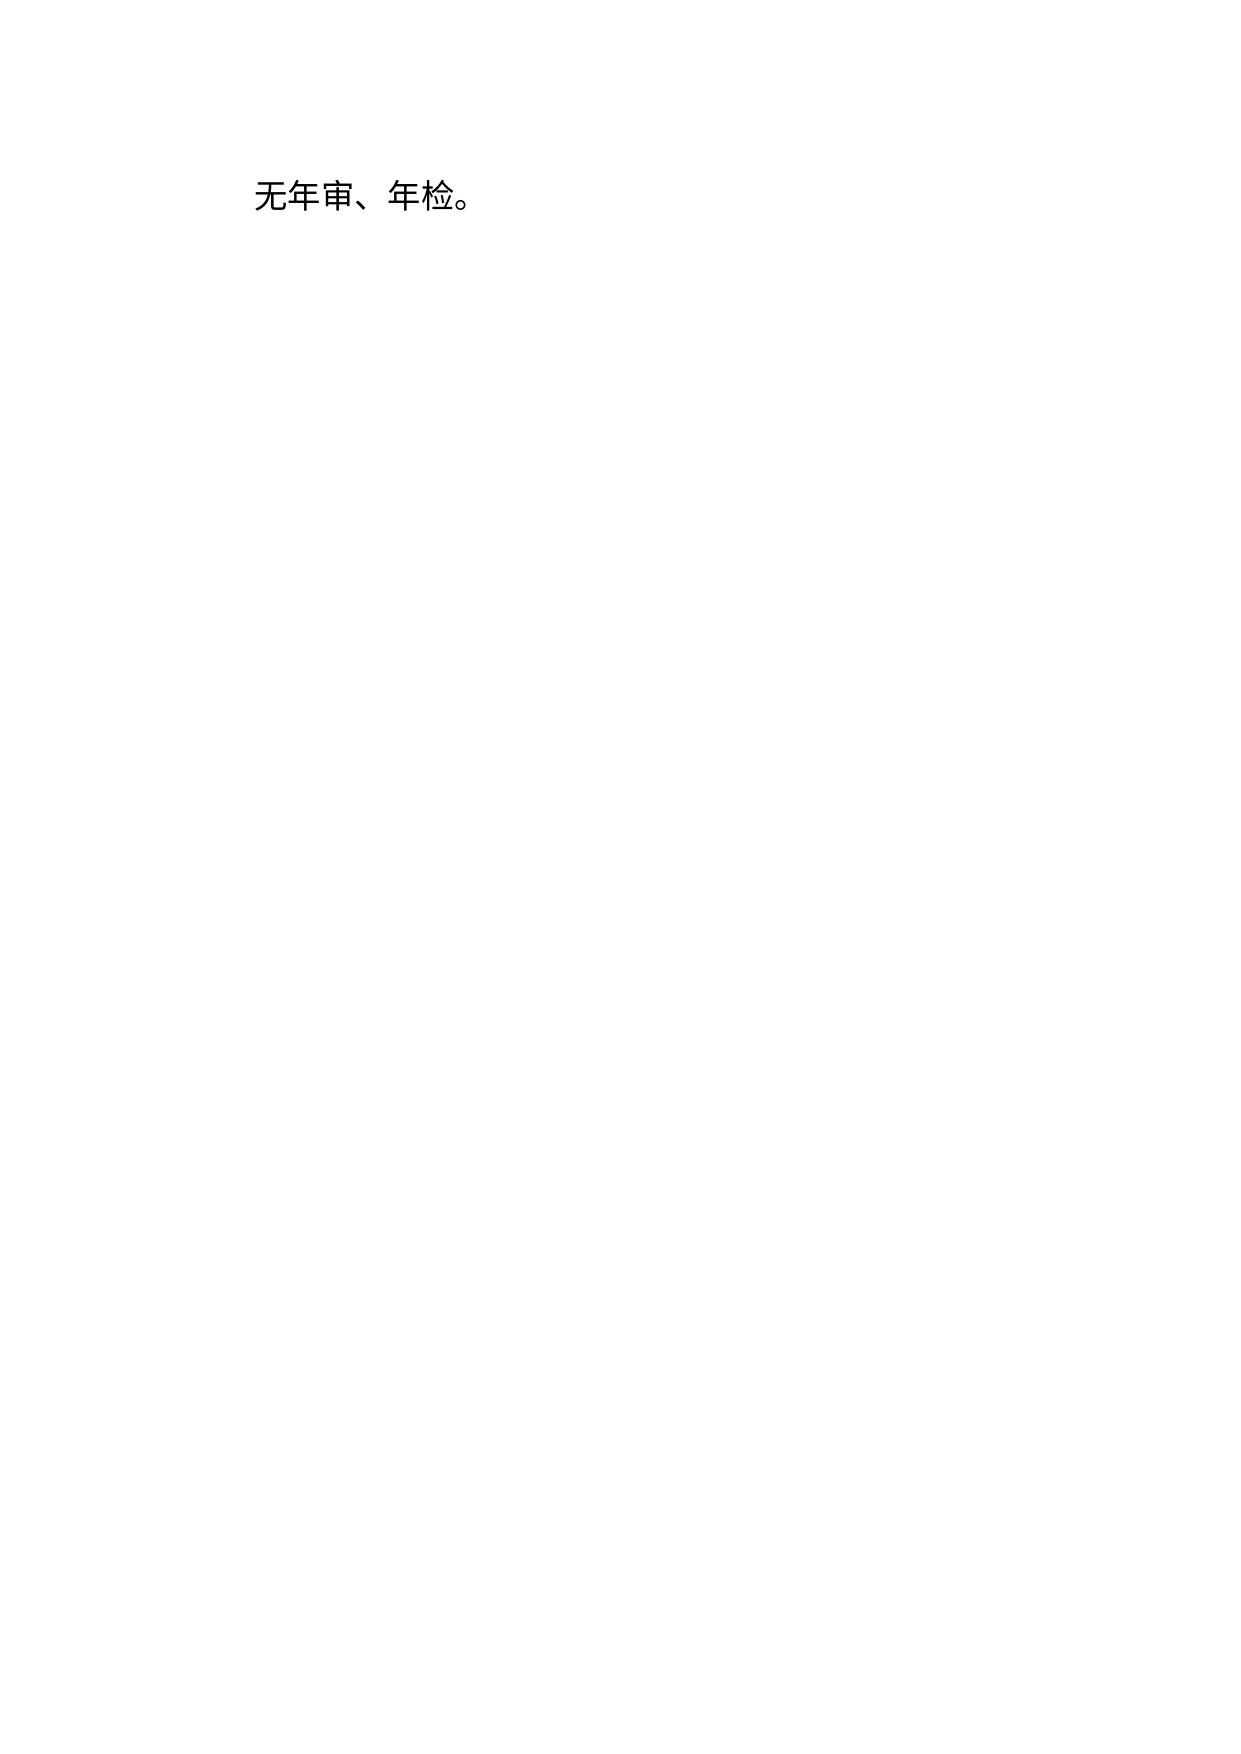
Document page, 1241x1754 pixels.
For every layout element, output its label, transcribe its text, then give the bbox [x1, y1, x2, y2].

text 无年审、年检。 [187, 162, 1053, 227]
